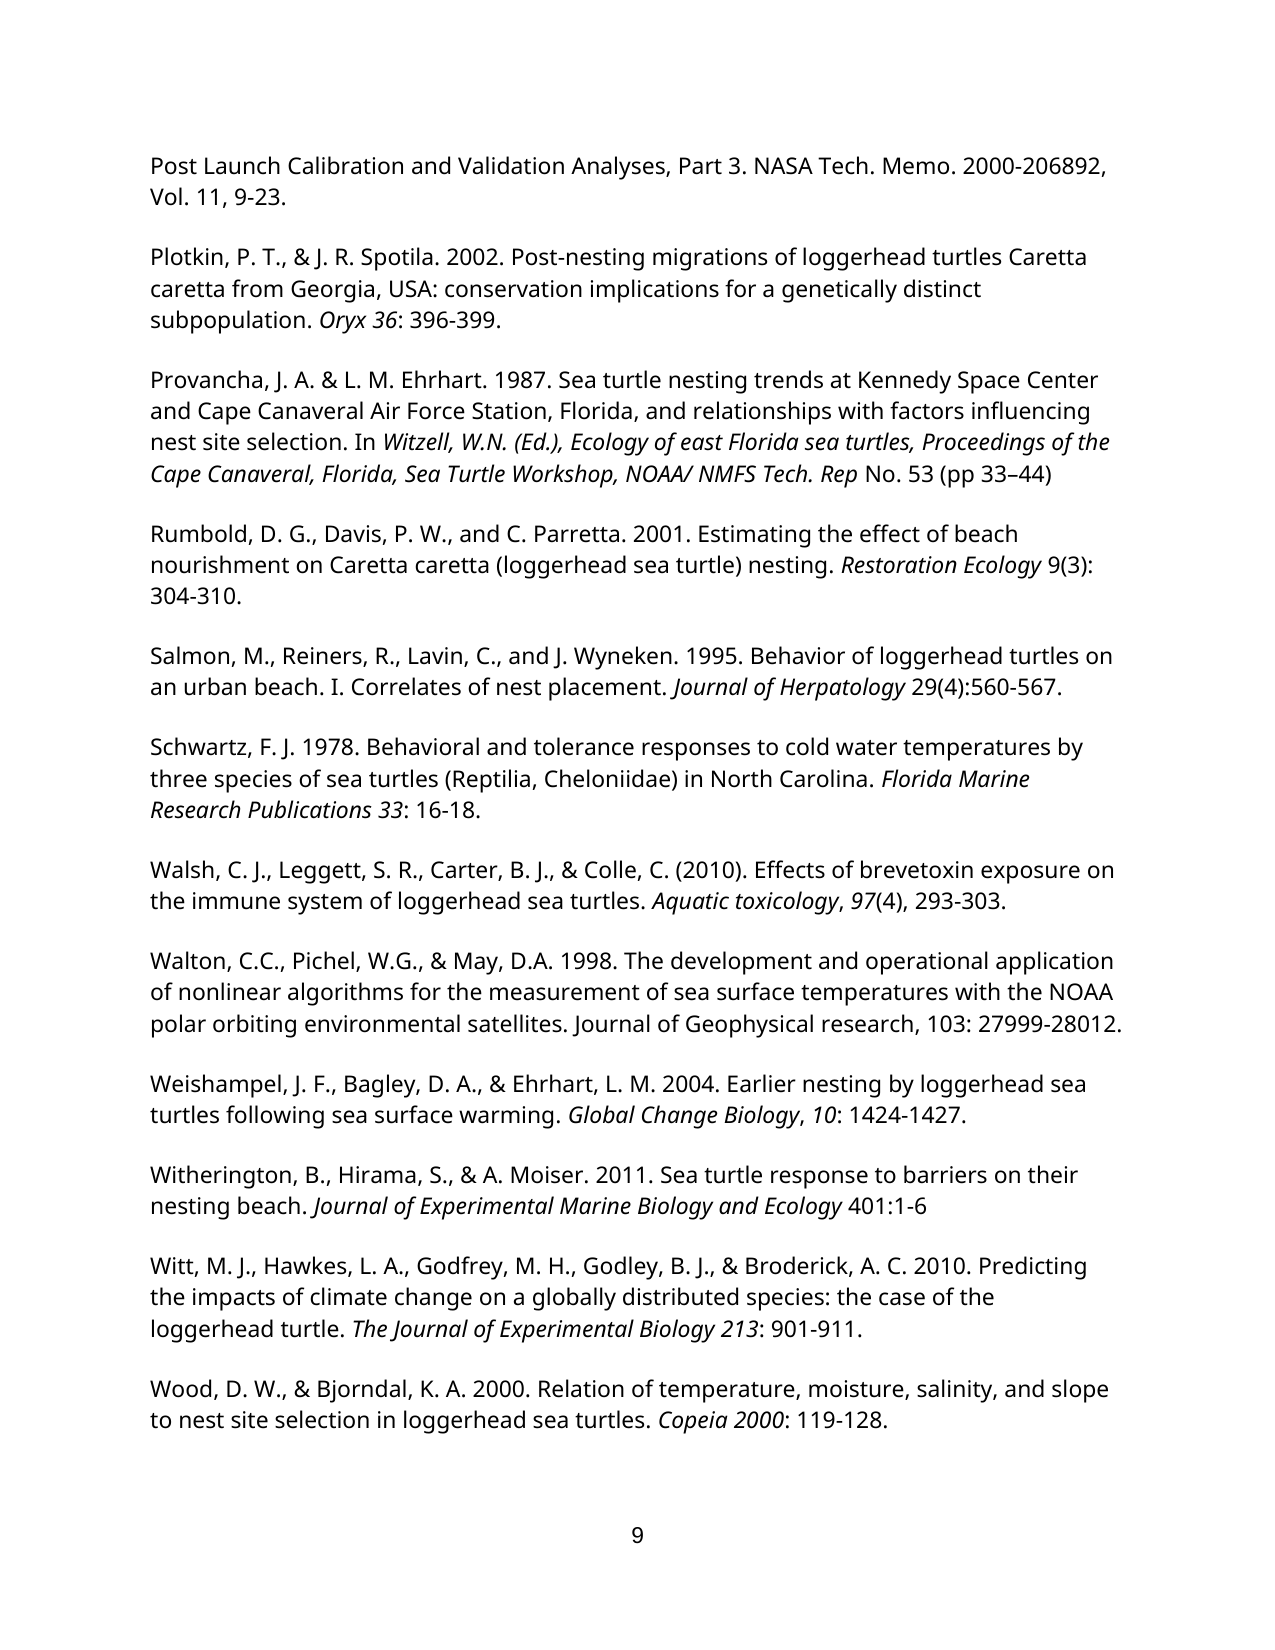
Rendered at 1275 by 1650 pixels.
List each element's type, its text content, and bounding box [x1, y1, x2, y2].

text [150, 150, 1125, 212]
text Rumbold, D. G., Davis, P. W., and C. Parretta. 2001. Estimating the effect of beach nourishment on Caretta caretta (loggerhead sea turtle) nesting. Restoration Ecology 9(3): 304-310. [150, 517, 1125, 611]
text Walsh, C. J., Leggett, S. R., Carter, B. J., & Colle, C. (2010). Effects of brevetoxin exposure on the immune system of loggerhead sea turtles. Aquatic toxicology, 97(4), 293-303. [150, 854, 1125, 916]
text Wood, D. W., & Bjorndal, K. A. 2000. Relation of temperature, moisture, salinity, and slope to nest site selection in loggerhead sea turtles. Copeia 2000: 119-128. [150, 1372, 1125, 1435]
text Walton, C.C., Pichel, W.G., & May, D.A. 1998. The development and operational application of nonlinear algorithms for the measurement of sea surface temperatures with the NOAA polar orbiting environmental satellites. Journal of Geophysical research, 103: 27999-28012. [150, 945, 1125, 1039]
text Witt, M. J., Hawkes, L. A., Godfrey, M. H., Godley, B. J., & Broderick, A. C. 2010. Predicting the impacts of climate change on a globally distributed species: the case of the loggerhead turtle. The Journal of Experimental Biology 213: 901-911. [150, 1250, 1125, 1344]
text Schwartz, F. J. 1978. Behavioral and tolerance responses to cold water temperatures by three species of sea turtles (Reptilia, Cheloniidae) in North Carolina. Florida Marine Research Publications 33: 16-18. [150, 731, 1125, 825]
text Witherington, B., Hirama, S., & A. Moiser. 2011. Sea turtle response to barriers on their nesting beach. Journal of Experimental Marine Biology and Ecology 401:1-6 [150, 1159, 1125, 1221]
text Salmon, M., Reiners, R., Lavin, C., and J. Wyneken. 1995. Behavior of loggerhead turtles on an urban beach. I. Correlates of nest placement. Journal of Herpatology 29(4):560-567. [150, 640, 1125, 702]
text Weishampel, J. F., Bagley, D. A., & Ehrhart, L. M. 2004. Earlier nesting by loggerhead sea turtles following sea surface warming. Global Change Biology, 10: 1424-1427. [150, 1067, 1125, 1130]
text Provancha, J. A. & L. M. Ehrhart. 1987. Sea turtle nesting trends at Kennedy Space Center and Cape Canaveral Air Force Station, Florida, and relationships with factors influencing nest site selection. In Witzell, W.N. (Ed.), Ecology of east Florida sea turtles, Proceedings of the Cape Canaveral, Florida, Sea Turtle Workshop, NOAA/ NMFS Tech. Rep No. 53 (pp 33–44) [150, 364, 1125, 489]
text Plotkin, P. T., & J. R. Spotila. 2002. Post-nesting migrations of loggerhead turtles Caretta caretta from Georgia, USA: conservation implications for a genetically distinct subpopulation. Oryx 36: 396-399. [150, 241, 1125, 335]
